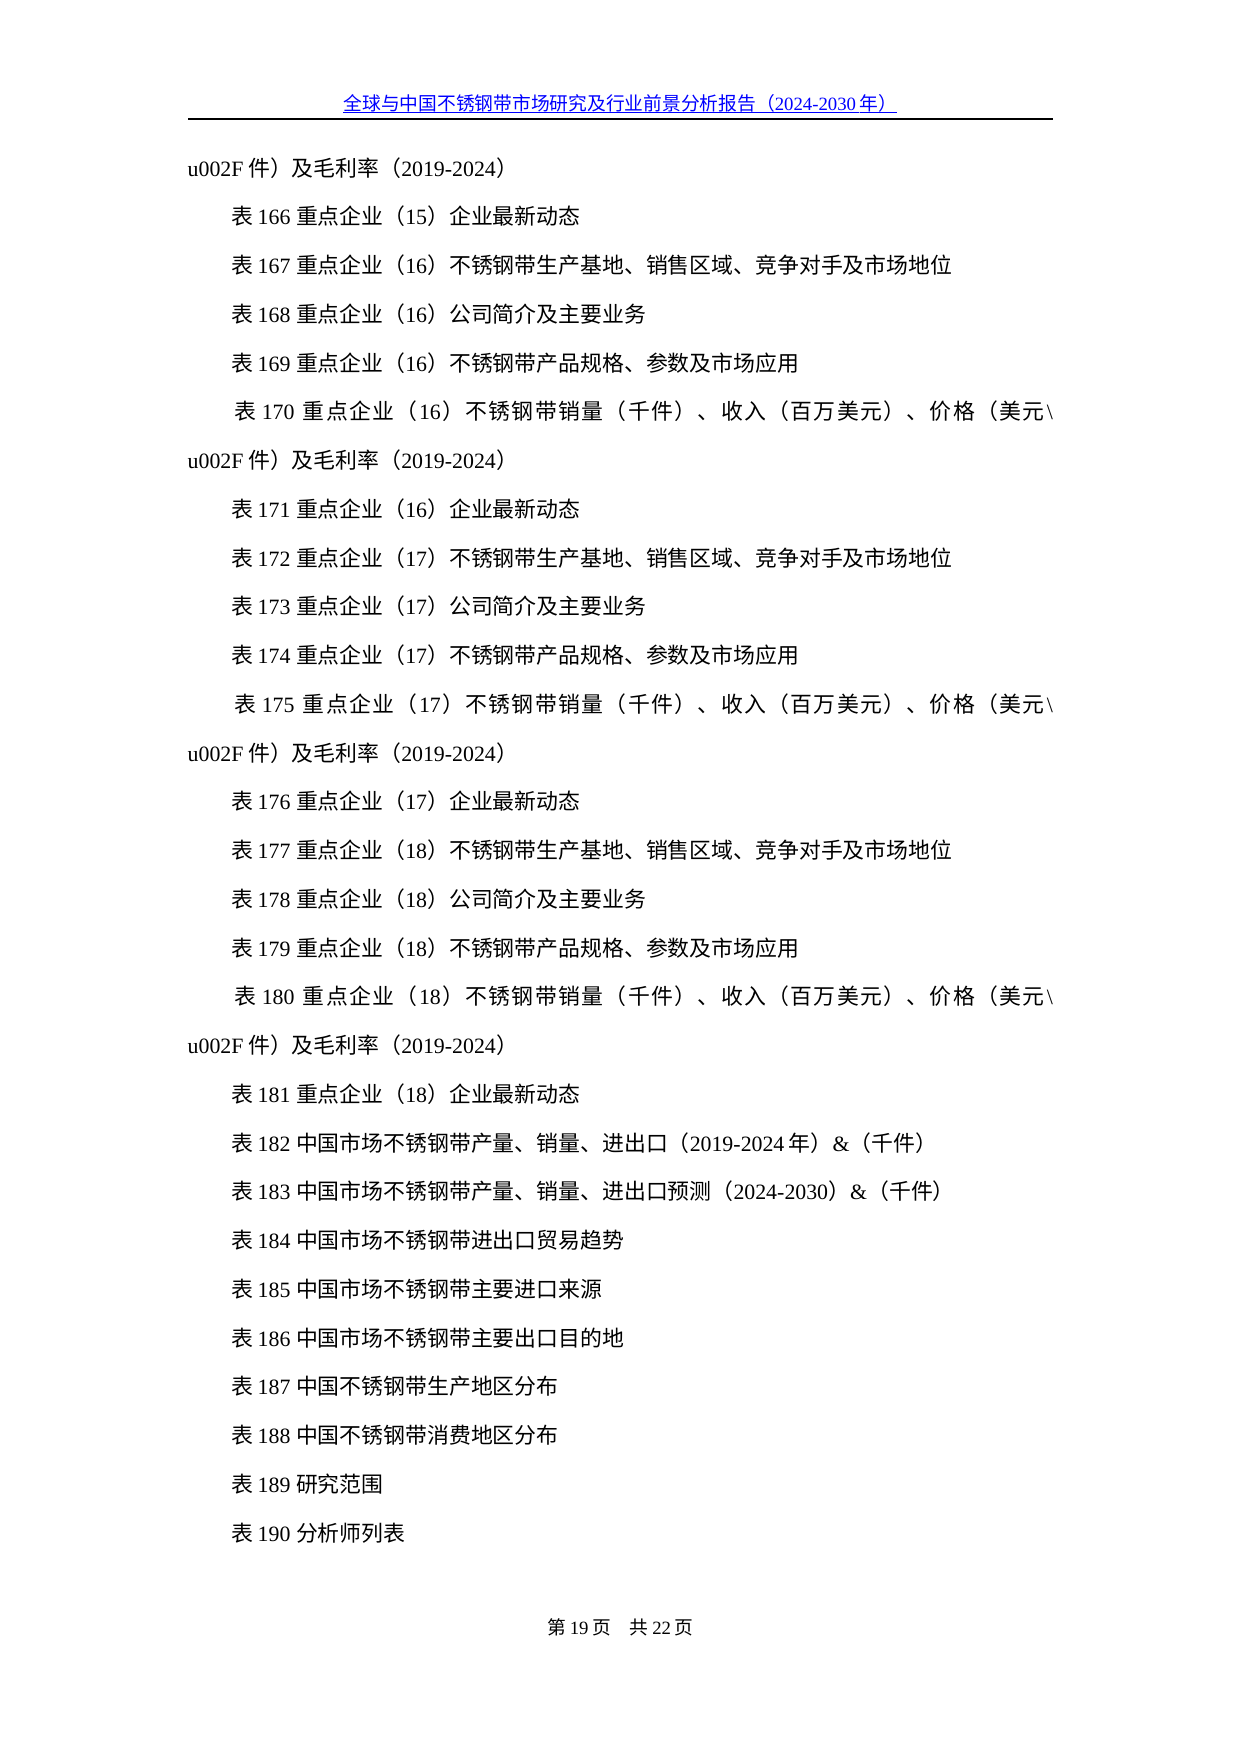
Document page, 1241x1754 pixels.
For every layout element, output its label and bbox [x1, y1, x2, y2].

text [187, 150, 1053, 1548]
